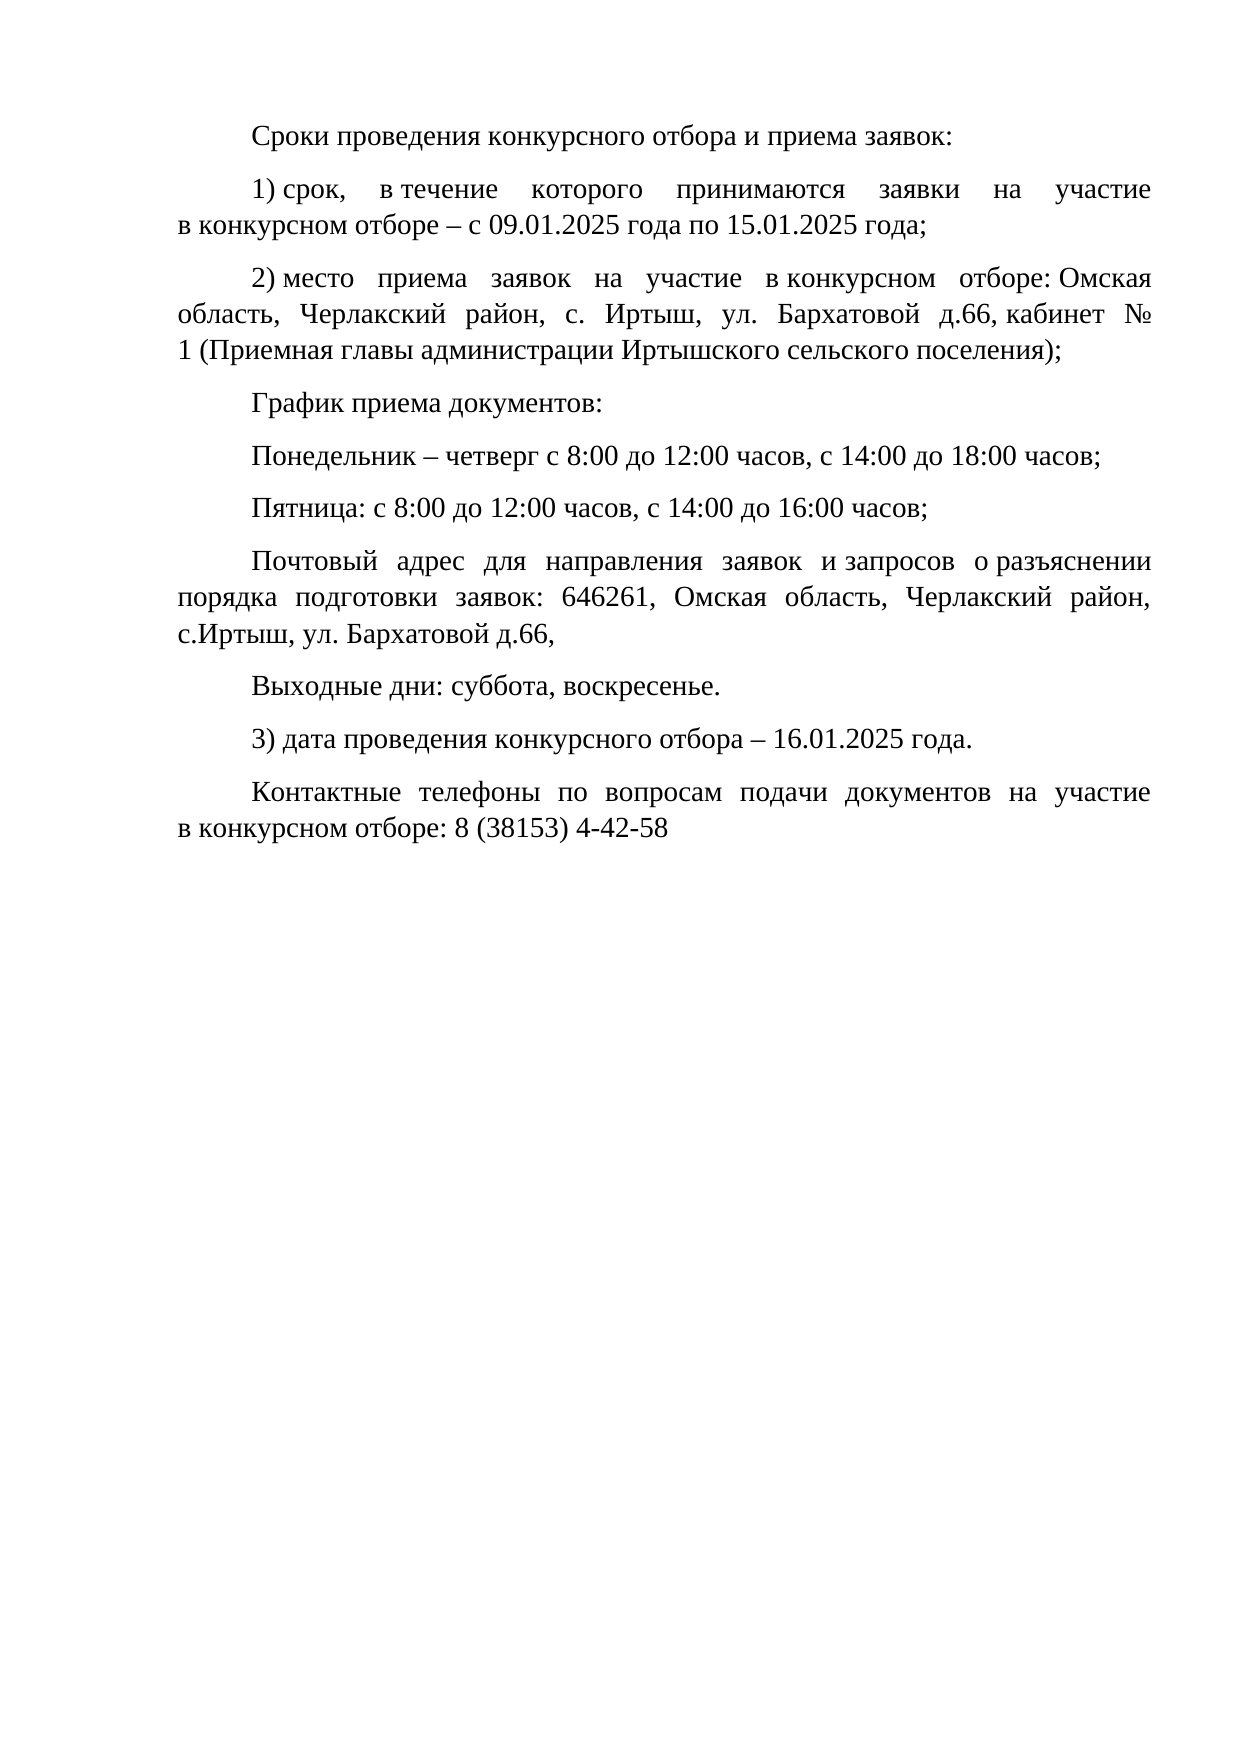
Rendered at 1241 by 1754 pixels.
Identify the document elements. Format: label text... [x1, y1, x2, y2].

text Понедельник – четверг с 8:00 до 12:00 часов, с 14:00 до 18:00 часов; [177, 438, 1152, 471]
text Почтовый адрес для направления заявок и запросов о разъяснении порядка подготовки заявок: 646261, Омская область, Черлакский район, с.Иртыш, ул. Бархатовой д.66, [177, 543, 1152, 649]
text 1) срок, в течение которого принимаются заявки на участие в конкурсном отборе – с 09.01.2025 года по 15.01.2025 года; [177, 171, 1152, 241]
text 2) место приема заявок на участие в конкурсном отборе: Омская область, Черлакский район, с. Иртыш, ул. Бархатовой д.66, кабинет № 1 (Приемная главы администрации Иртышского сельского поселения); [177, 260, 1152, 366]
text Сроки проведения конкурсного отбора и приема заявок: [177, 118, 1152, 152]
text Выходные дни: суббота, воскресенье. [177, 668, 1152, 702]
text Пятница: с 8:00 до 12:00 часов, с 14:00 до 16:00 часов; [177, 491, 1152, 524]
text 3) дата проведения конкурсного отбора – 16.01.2025 года. [177, 721, 1152, 755]
text График приема документов: [177, 385, 1152, 418]
text Контактные телефоны по вопросам подачи документов на участие в конкурсном отборе: 8 (38153) 4-42-58 [177, 774, 1152, 844]
